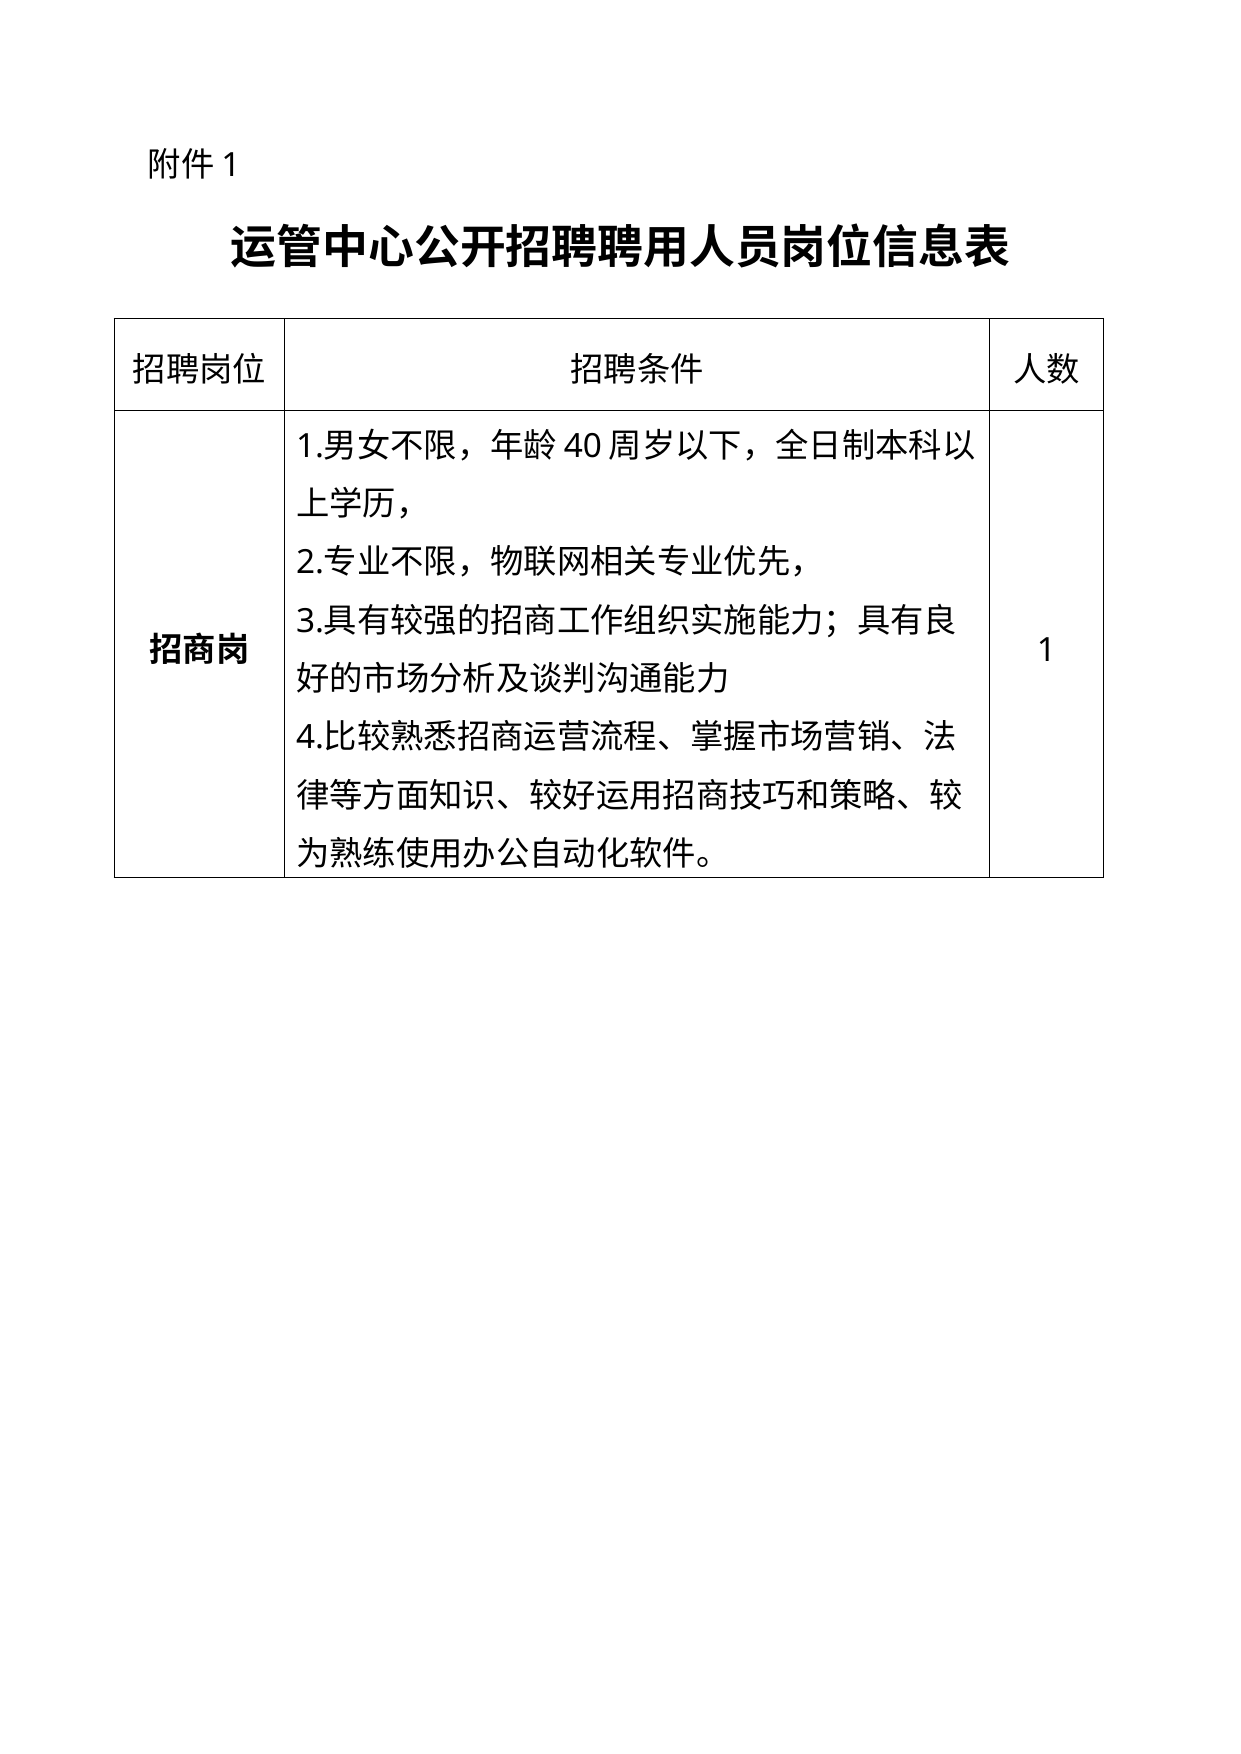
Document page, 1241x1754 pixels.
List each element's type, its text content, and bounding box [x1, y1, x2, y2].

text 运管中心公开招聘聘用人员岗位信息表 [148, 195, 1092, 292]
table_cell 1 [990, 411, 1103, 877]
text 附件1 [148, 130, 961, 195]
table_cell 招商岗 [115, 411, 284, 877]
table_header 招聘岗位 [115, 319, 284, 409]
table_header 人数 [990, 319, 1103, 409]
table_header 招聘条件 [285, 319, 989, 409]
table_cell 1.男女不限，年龄40周岁以下，全日制本科以上学历， 2.专业不限，物联网相关专业优先， 3.具有较强的招商工作组织实施能力；具有良好的市场分析及谈判沟通能力 4.比较熟悉招商运营流程、掌握市场营销、法律等方面知识、较好运用招商技巧和策略、较为熟练使用办公自动化软件。 [285, 411, 989, 877]
